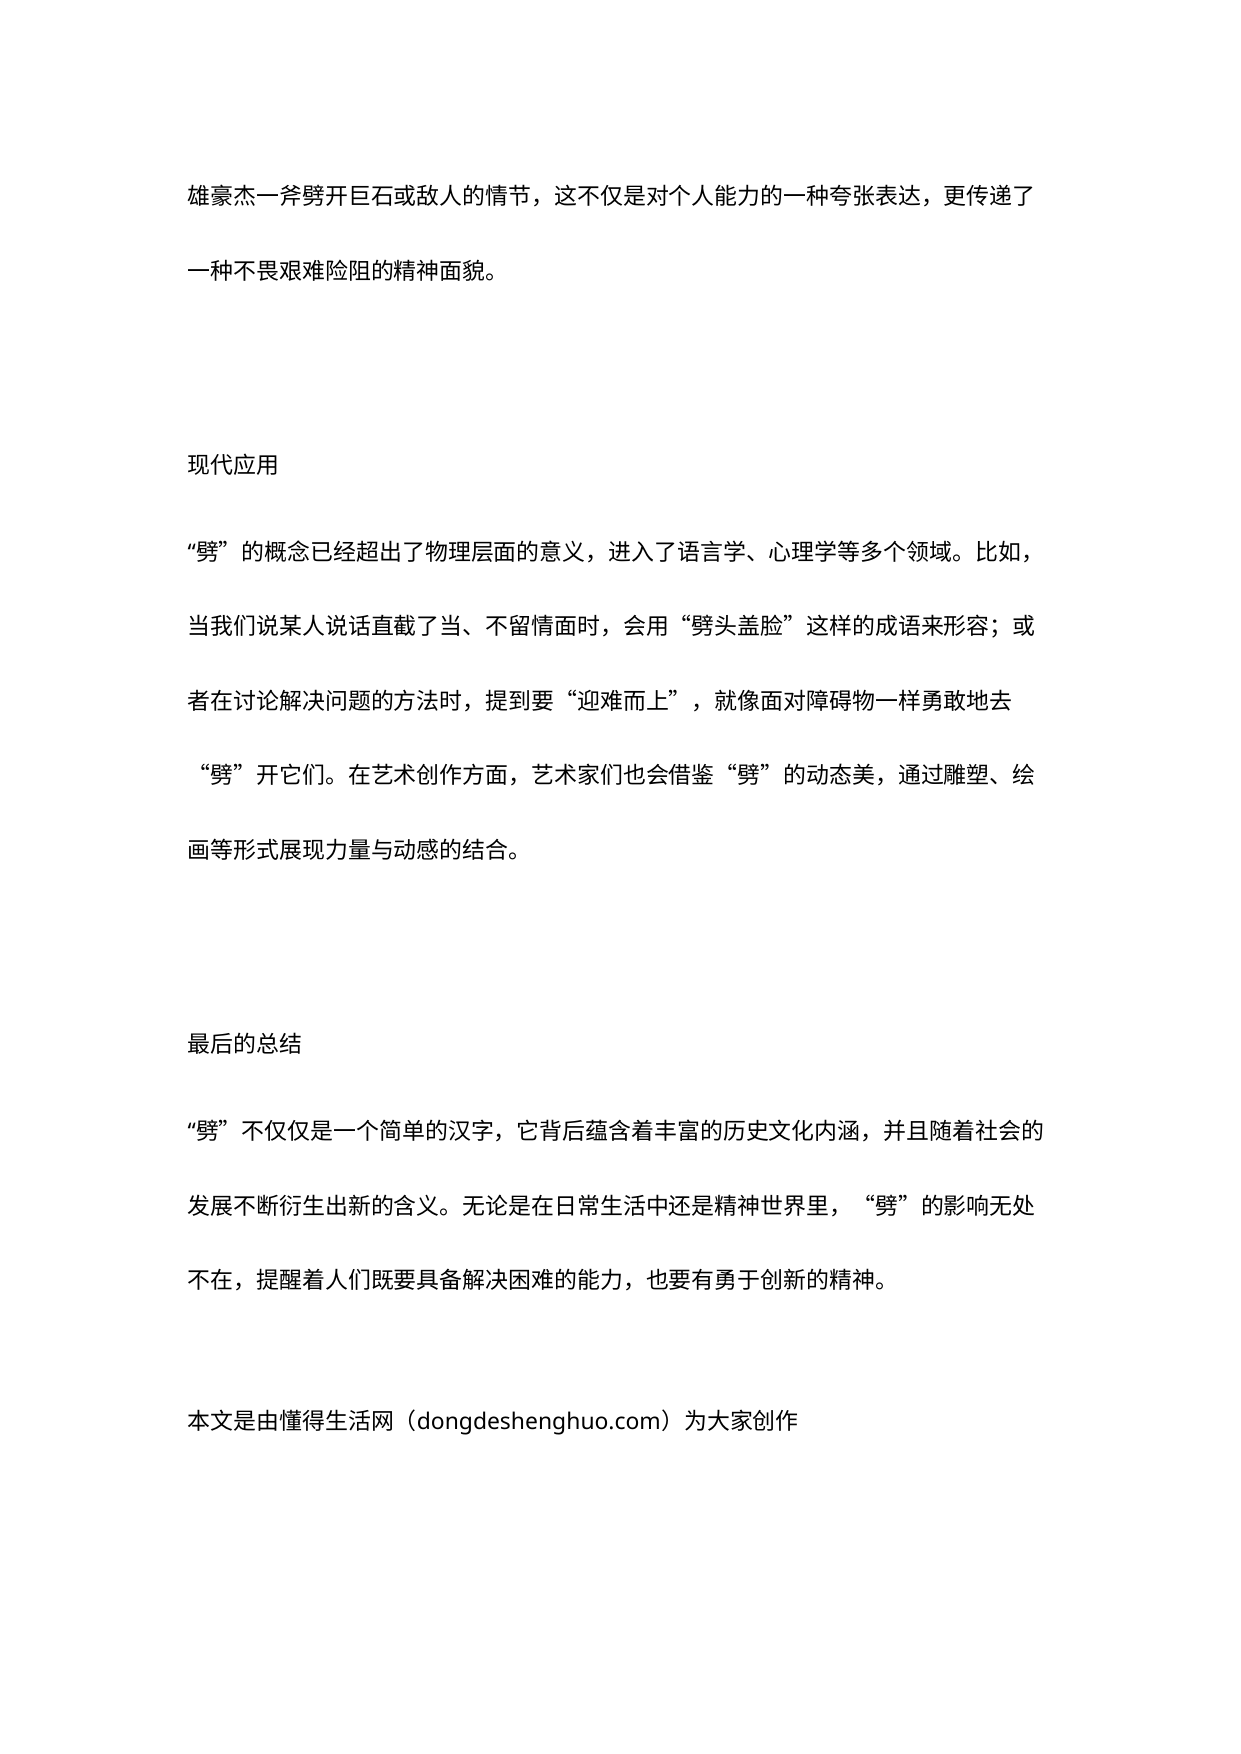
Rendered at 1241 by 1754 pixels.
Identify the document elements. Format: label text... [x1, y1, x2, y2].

text 本文是由懂得生活网（dongdeshenghuo.com）为大家创作 [187, 1387, 1053, 1452]
text “劈”的概念已经超出了物理层面的意义，进入了语言学、心理学等多个领域。比如，当我们说某人说话直截了当、不留情面时，会用“劈头盖脸”这样的成语来形容；或者在讨论解决问题的方法时，提到要“迎难而上”，就像面对障碍物一样勇敢地去“劈”开它们。在艺术创作方面，艺术家们也会借鉴“劈”的动态美，通过雕塑、绘画等形式展现力量与动感的结合。 [187, 517, 1053, 881]
text 现代应用 [187, 431, 1053, 496]
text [187, 162, 1053, 302]
text 最后的总结 [187, 1011, 1053, 1076]
text “劈”不仅仅是一个简单的汉字，它背后蕴含着丰富的历史文化内涵，并且随着社会的发展不断衍生出新的含义。无论是在日常生活中还是精神世界里，“劈”的影响无处不在，提醒着人们既要具备解决困难的能力，也要有勇于创新的精神。 [187, 1097, 1053, 1311]
